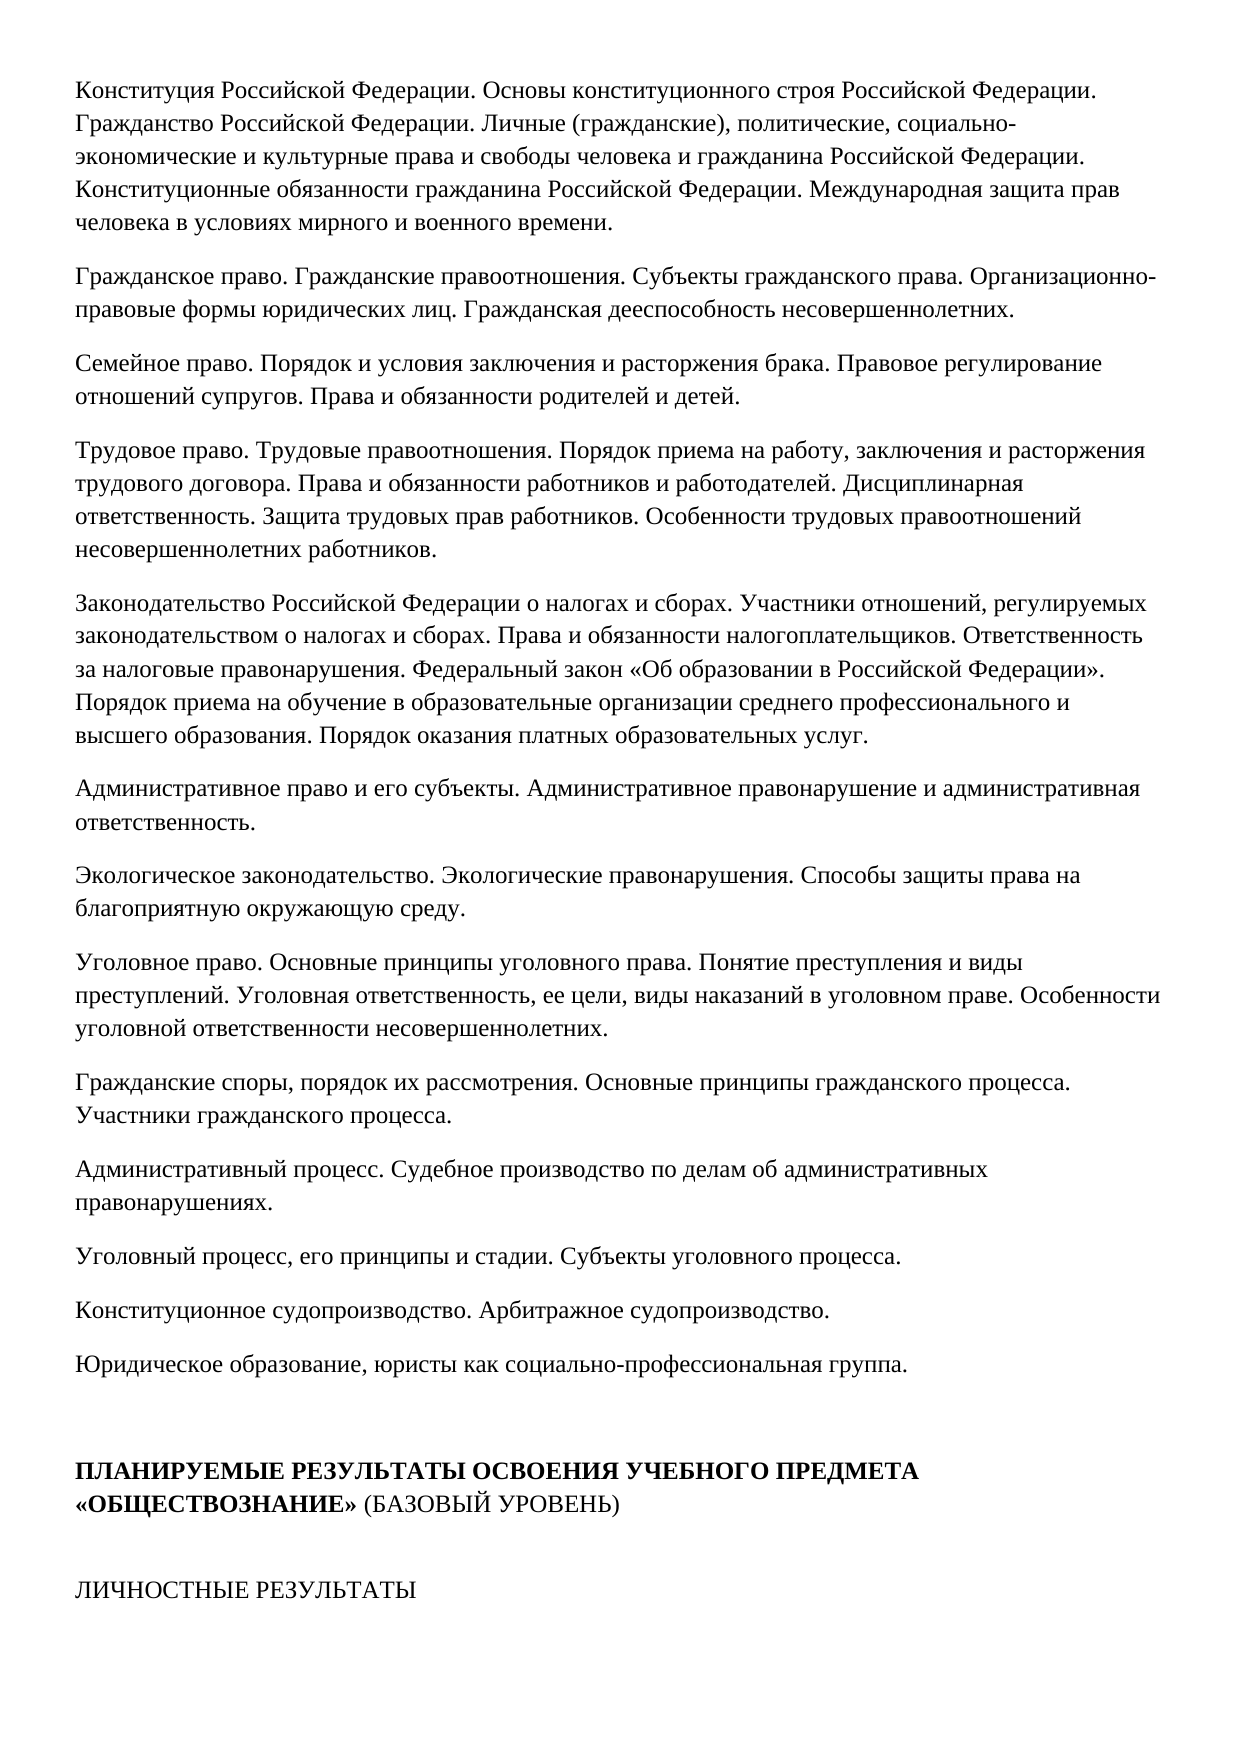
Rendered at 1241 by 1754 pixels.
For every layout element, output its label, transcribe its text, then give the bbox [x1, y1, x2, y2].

text Экологическое законодательство. Экологические правонарушения. Способы защиты права на благоприятную окружающую среду. [75, 860, 1165, 922]
text Трудовое право. Трудовые правоотношения. Порядок приема на работу, заключения и расторжения трудового договора. Права и обязанности работников и работодателей. Дисциплинарная ответственность. Защита трудовых прав работников. Особенности трудовых правоотношений несовершеннолетних работников. [75, 435, 1165, 562]
text Законодательство Российской Федерации о налогах и сборах. Участники отношений, регулируемых законодательством о налогах и сборах. Права и обязанности налогоплательщиков. Ответственность за налоговые правонарушения. Федеральный закон «Об образовании в Российской Федерации». Порядок приема на обучение в образовательные организации среднего профессионального и высшего образования. Порядок оказания платных образовательных услуг. [75, 588, 1165, 748]
text Юридическое образование, юристы как социально-профессиональная группа. [75, 1349, 1165, 1377]
text Уголовное право. Основные принципы уголовного права. Понятие преступления и виды преступлений. Уголовная ответственность, ее цели, виды наказаний в уголовном праве. Особенности уголовной ответственности несовершеннолетних. [75, 947, 1165, 1042]
text Административный процесс. Судебное производство по делам об административных правонарушениях. [75, 1154, 1165, 1216]
text Конституционное судопроизводство. Арбитражное судопроизводство. [75, 1295, 1165, 1323]
text Гражданское право. Гражданские правоотношения. Субъекты гражданского права. Организационно-правовые формы юридических лиц. Гражданская дееспособность несовершеннолетних. [75, 261, 1165, 323]
text Уголовный процесс, его принципы и стадии. Субъекты уголовного процесса. [75, 1241, 1165, 1270]
text Конституция Российской Федерации. Основы конституционного строя Российской Федерации. Гражданство Российской Федерации. Личные (гражданские), политические, социально-экономические и культурные права и свободы человека и гражданина Российской Федерации. Конституционные обязанности гражданина Российской Федерации. Международная защита прав человека в условиях мирного и военного времени. [75, 75, 1165, 236]
text ПЛАНИРУЕМЫЕ РЕЗУЛЬТАТЫ ОСВОЕНИЯ УЧЕБНОГО ПРЕДМЕТА «ОБЩЕСТВОЗНАНИЕ» (БАЗОВЫЙ УРОВЕНЬ) [75, 1456, 1165, 1550]
text Гражданские споры, порядок их рассмотрения. Основные принципы гражданского процесса. Участники гражданского процесса. [75, 1067, 1165, 1129]
text Семейное право. Порядок и условия заключения и расторжения брака. Правовое регулирование отношений супругов. Права и обязанности родителей и детей. [75, 348, 1165, 409]
text Административное право и его субъекты. Административное правонарушение и административная ответственность. [75, 773, 1165, 835]
text ЛИЧНОСТНЫЕ РЕЗУЛЬТАТЫ [75, 1575, 1165, 1604]
